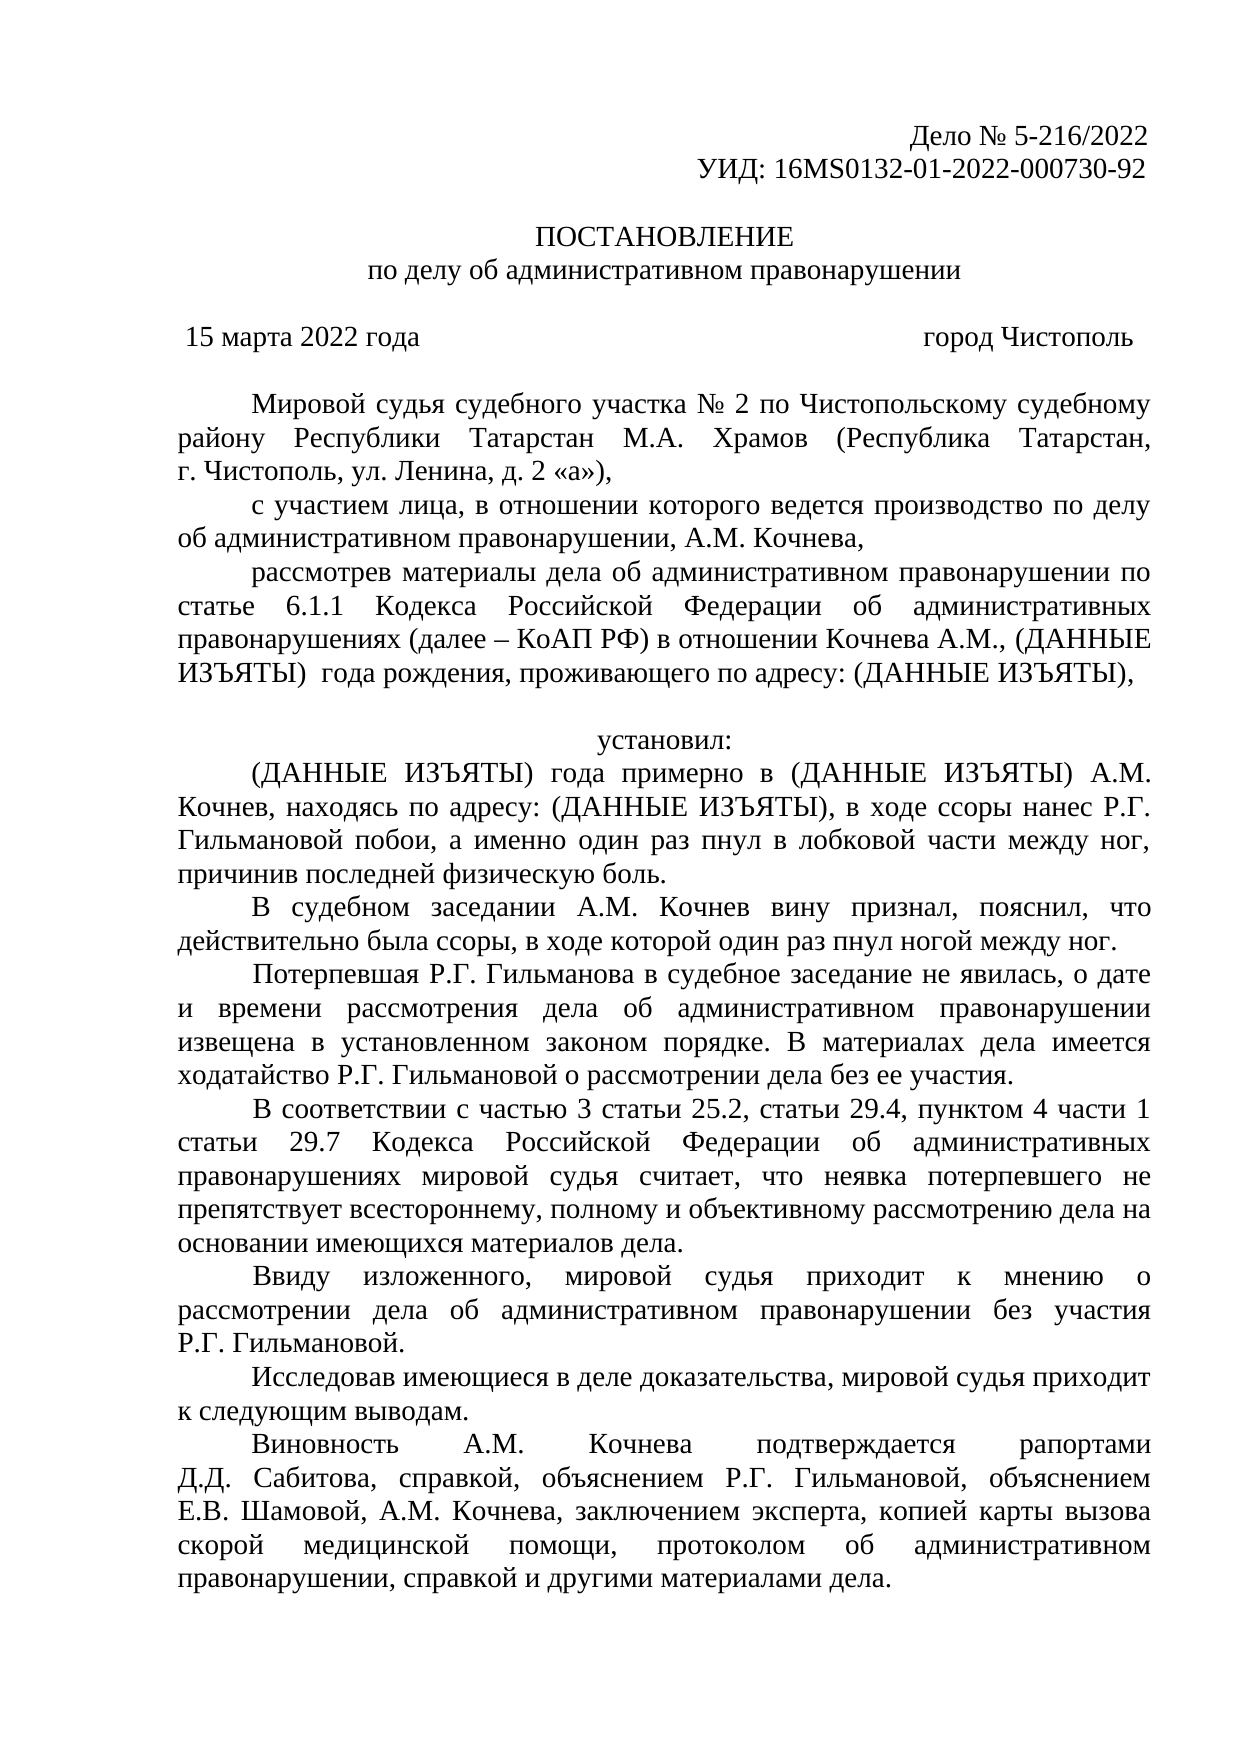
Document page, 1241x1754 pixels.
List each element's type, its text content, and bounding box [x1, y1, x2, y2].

text Мировой судья судебного участка № 2 по Чистопольскому судебному району Республики Татарстан М.А. Храмов (Республика Татарстан, г. Чистополь, ул. Ленина, д. 2 «а»), [177, 386, 1152, 487]
text В судебном заседании А.М. Кочнев вину признал, пояснил, что действительно была ссоры, в ходе которой один раз пнул ногой между ног. [177, 889, 1152, 957]
text Дело № 5-216/2022 [177, 118, 1152, 152]
text установил: [177, 722, 1152, 755]
text В соответствии с частью 3 статьи 25.2, статьи 29.4, пунктом 4 части 1 статьи 29.7 Кодекса Российской Федерации об административных правонарушениях мировой судья считает, что неявка потерпевшего не препятствует всестороннему, полному и объективному рассмотрению дела на основании имеющихся материалов дела. [177, 1091, 1152, 1258]
text Ввиду изложенного, мировой судья приходит к мнению о рассмотрении дела об административном правонарушении без участия Р.Г. Гильмановой. [177, 1258, 1152, 1359]
text ПОСТАНОВЛЕНИЕ [177, 219, 1152, 252]
text 15 марта 2022 года город Чистополь [177, 319, 1152, 353]
text с участием лица, в отношении которого ведется производство по делу об административном правонарушении, А.М. Кочнева, [177, 487, 1152, 554]
text УИД: 16MS0132-01-2022-000730-92 [177, 152, 1152, 185]
text по делу об административном правонарушении [177, 252, 1152, 286]
text Исследовав имеющиеся в деле доказательства, мировой судья приходит к следующим выводам. [177, 1359, 1152, 1426]
text Виновность А.М. Кочнева подтверждается рапортами Д.Д. Сабитова, справкой, объяснением Р.Г. Гильмановой, объяснением Е.В. Шамовой, А.М. Кочнева, заключением эксперта, копией карты вызова скорой медицинской помощи, протоколом об административном правонарушении, справкой и другими материалами дела. [177, 1426, 1152, 1594]
text (ДАННЫЕ ИЗЪЯТЫ) года примерно в (ДАННЫЕ ИЗЪЯТЫ) А.М. Кочнев, находясь по адресу: (ДАННЫЕ ИЗЪЯТЫ), в ходе ссоры нанес Р.Г. Гильмановой побои, а именно один раз пнул в лобковой части между ног, причинив последней физическую боль. [177, 755, 1152, 889]
text Потерпевшая Р.Г. Гильманова в судебное заседание не явилась, о дате и времени рассмотрения дела об административном правонарушении извещена в установленном законом порядке. В материалах дела имеется ходатайство Р.Г. Гильмановой о рассмотрении дела без ее участия. [177, 957, 1152, 1091]
text рассмотрев материалы дела об административном правонарушении по статье 6.1.1 Кодекса Российской Федерации об административных правонарушениях (далее – КоАП РФ) в отношении Кочнева А.М., (ДАННЫЕ ИЗЪЯТЫ) года рождения, проживающего по адресу: (ДАННЫЕ ИЗЪЯТЫ), [177, 554, 1152, 688]
